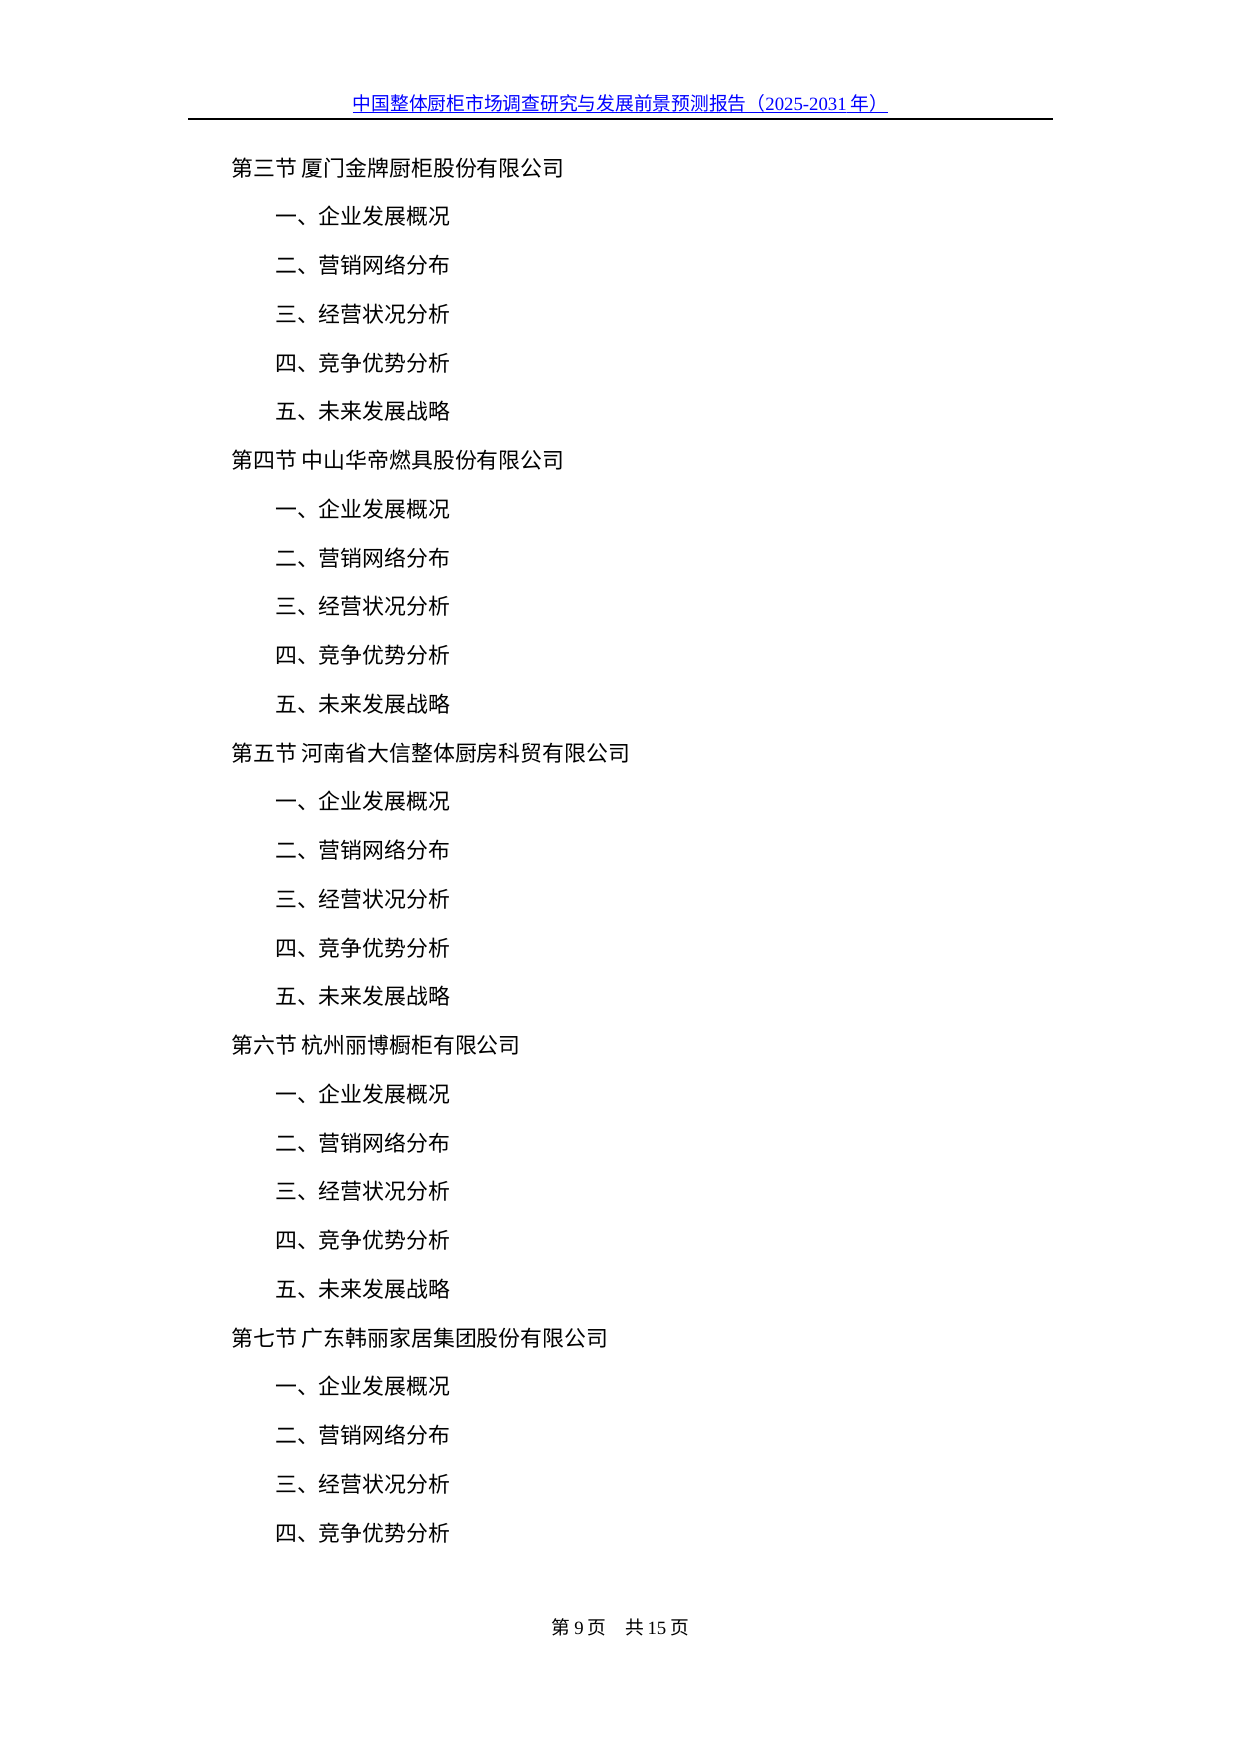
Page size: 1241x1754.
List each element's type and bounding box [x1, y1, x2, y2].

text [187, 150, 1053, 1548]
